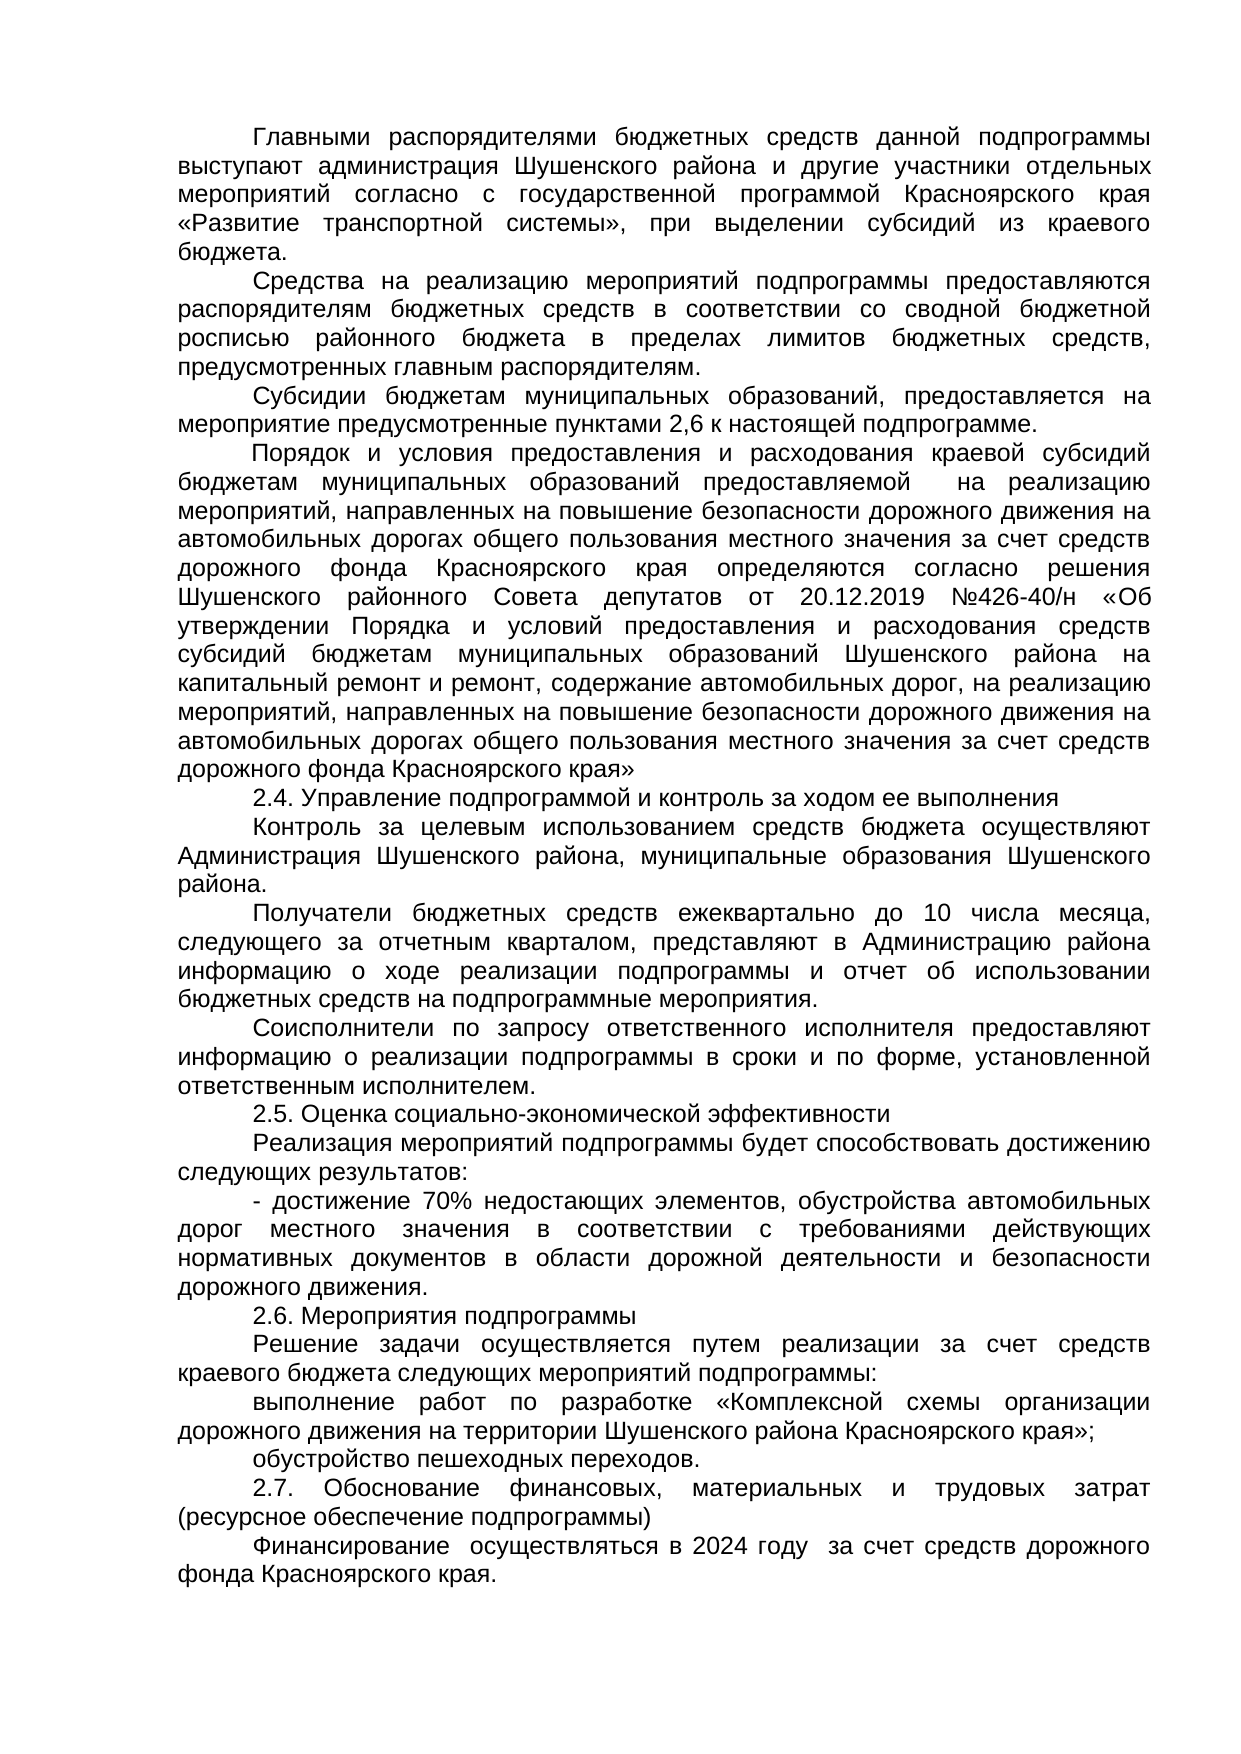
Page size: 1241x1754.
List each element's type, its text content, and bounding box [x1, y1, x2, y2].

text Реализация мероприятий подпрограммы будет способствовать достижению следующих результатов: [177, 1128, 1152, 1186]
text выполнение работ по разработке «Комплексной схемы организации дорожного движения на территории Шушенского района Красноярского края»; [177, 1387, 1152, 1444]
text Финансирование осуществляться в 2024 году за счет средств дорожного фонда Красноярского края. [177, 1531, 1152, 1588]
text Порядок и условия предоставления и расходования краевой субсидий бюджетам муниципальных образований предоставляемой на реализацию мероприятий, направленных на повышение безопасности дорожного движения на автомобильных дорогах общего пользования местного значения за счет средств дорожного фонда Красноярского края определяются согласно решения Шушенского районного Совета депутатов от 20.12.2019 №426-40/н «Об утверждении Порядка и условий предоставления и расходования средств субсидий бюджетам муниципальных образований Шушенского района на капитальный ремонт и ремонт, содержание автомобильных дорог, на реализацию мероприятий, направленных на повышение безопасности дорожного движения на автомобильных дорогах общего пользования местного значения за счет средств дорожного фонда Красноярского края» [177, 438, 1152, 783]
text обустройство пешеходных переходов. [177, 1444, 1152, 1473]
text 2.5. Оценка социально-экономической эффективности [177, 1099, 1152, 1128]
text Решение задачи осуществляется путем реализации за счет средств краевого бюджета следующих мероприятий подпрограммы: [177, 1329, 1152, 1387]
text Субсидии бюджетам муниципальных образований, предоставляется на мероприятие предусмотренные пунктами 2,6 к настоящей подпрограмме. [177, 381, 1152, 438]
text Средства на реализацию мероприятий подпрограммы предоставляются распорядителям бюджетных средств в соответствии со сводной бюджетной росписью районного бюджета в пределах лимитов бюджетных средств, предусмотренных главным распорядителям. [177, 266, 1152, 381]
text Контроль за целевым использованием средств бюджета осуществляют Администрация Шушенского района, муниципальные образования Шушенского района. [177, 812, 1152, 898]
text 2.6. Мероприятия подпрограммы [177, 1301, 1152, 1329]
text - достижение 70% недостающих элементов, обустройства автомобильных дорог местного значения в соответствии с требованиями действующих нормативных документов в области дорожной деятельности и безопасности дорожного движения. [177, 1186, 1152, 1301]
text 2.7. Обоснование финансовых, материальных и трудовых затрат (ресурсное обеспечение подпрограммы) [177, 1473, 1152, 1531]
text Соисполнители по запросу ответственного исполнителя предоставляют информацию о реализации подпрограммы в сроки и по форме, установленной ответственным исполнителем. [177, 1013, 1152, 1099]
text 2.4. Управление подпрограммой и контроль за ходом ее выполнения [177, 783, 1152, 812]
text Главными распорядителями бюджетных средств данной подпрограммы выступают администрация Шушенского района и другие участники отдельных мероприятий согласно с государственной программой Красноярского края «Развитие транспортной системы», при выделении субсидий из краевого бюджета. [177, 122, 1152, 266]
text Получатели бюджетных средств ежеквартально до 10 числа месяца, следующего за отчетным кварталом, представляют в Администрацию района информацию о ходе реализации подпрограммы и отчет об использовании бюджетных средств на подпрограммные мероприятия. [177, 898, 1152, 1013]
